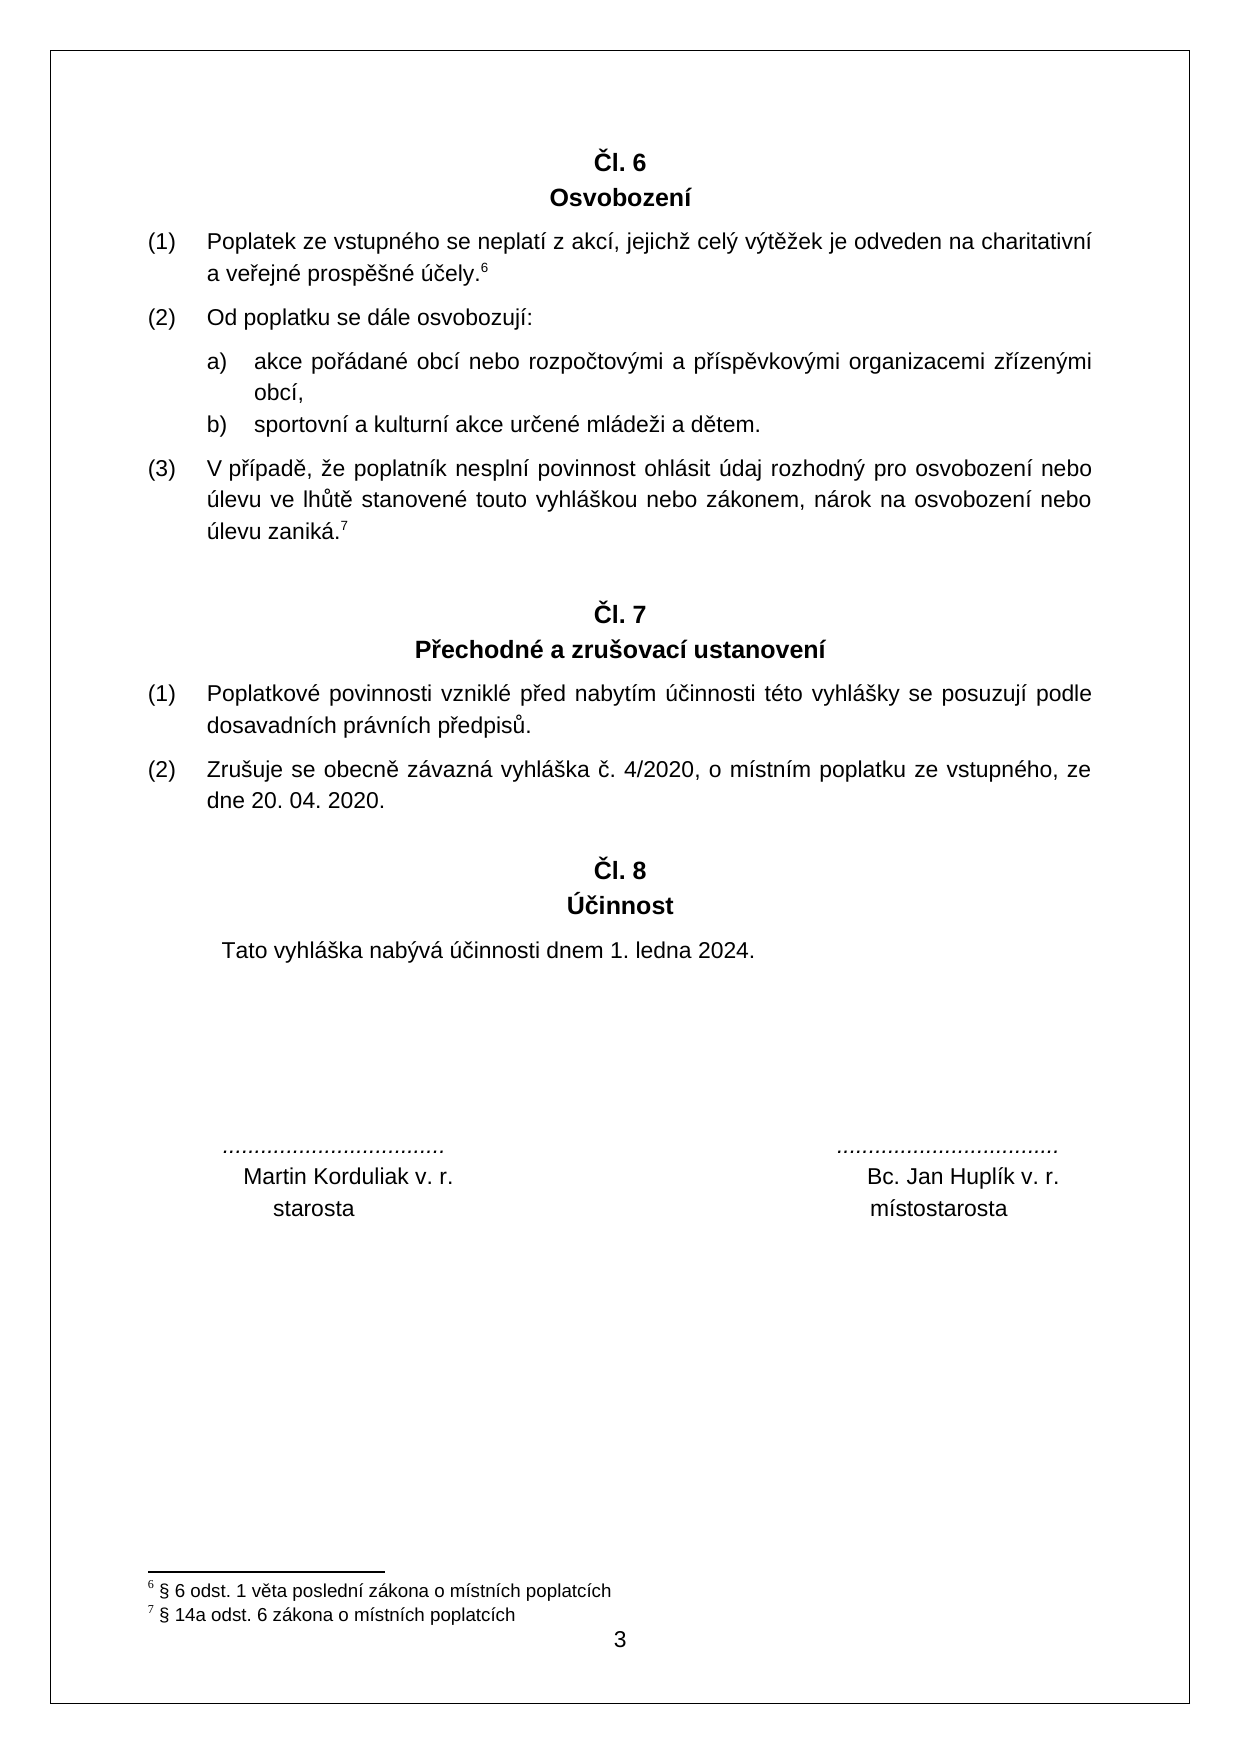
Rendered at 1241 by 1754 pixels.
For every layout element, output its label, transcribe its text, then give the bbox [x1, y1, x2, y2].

text Tato vyhláška nabývá účinnosti dnem 1. ledna 2024. [148, 937, 1093, 963]
text starosta místostarosta [148, 1195, 1093, 1221]
text Přechodné a zrušovací ustanovení [148, 634, 1093, 663]
list Poplatek ze vstupného se neplatí z akcí, jejichž celý výtěžek je odveden na charitativní a veřejné prospěšné účely. [148, 228, 1093, 286]
list Poplatkové povinnosti vzniklé před nabytím účinnosti této vyhlášky se posuzují podle dosavadních právních předpisů. [148, 680, 1093, 738]
list V případě, že poplatník nesplní povinnost ohlásit údaj rozhodný pro osvobození nebo úlevu ve lhůtě stanovené touto vyhláškou nebo zákonem, nárok na osvobození nebo úlevu zaniká. [148, 455, 1093, 544]
text Martin Korduliak v. r. Bc. Jan Huplík v. r. [148, 1163, 1093, 1190]
text Čl. 7 [148, 599, 1093, 628]
list sportovní a kulturní akce určené mládeži a dětem. [207, 411, 1093, 437]
text ................................... ................................... [148, 1132, 1093, 1158]
text Čl. 6 [148, 148, 1093, 176]
text Čl. 8 [148, 856, 1093, 885]
text Účinnost [148, 891, 1093, 920]
list Od poplatku se dále osvobozují: [148, 304, 1093, 330]
text Osvobození [148, 183, 1093, 211]
list Zrušuje se obecně závazná vyhláška č. 4/2020, o místním poplatku ze vstupného, ze dne 20. 04. 2020. [148, 756, 1093, 813]
list akce pořádané obcí nebo rozpočtovými a příspěvkovými organizacemi zřízenými obcí, [207, 348, 1093, 406]
